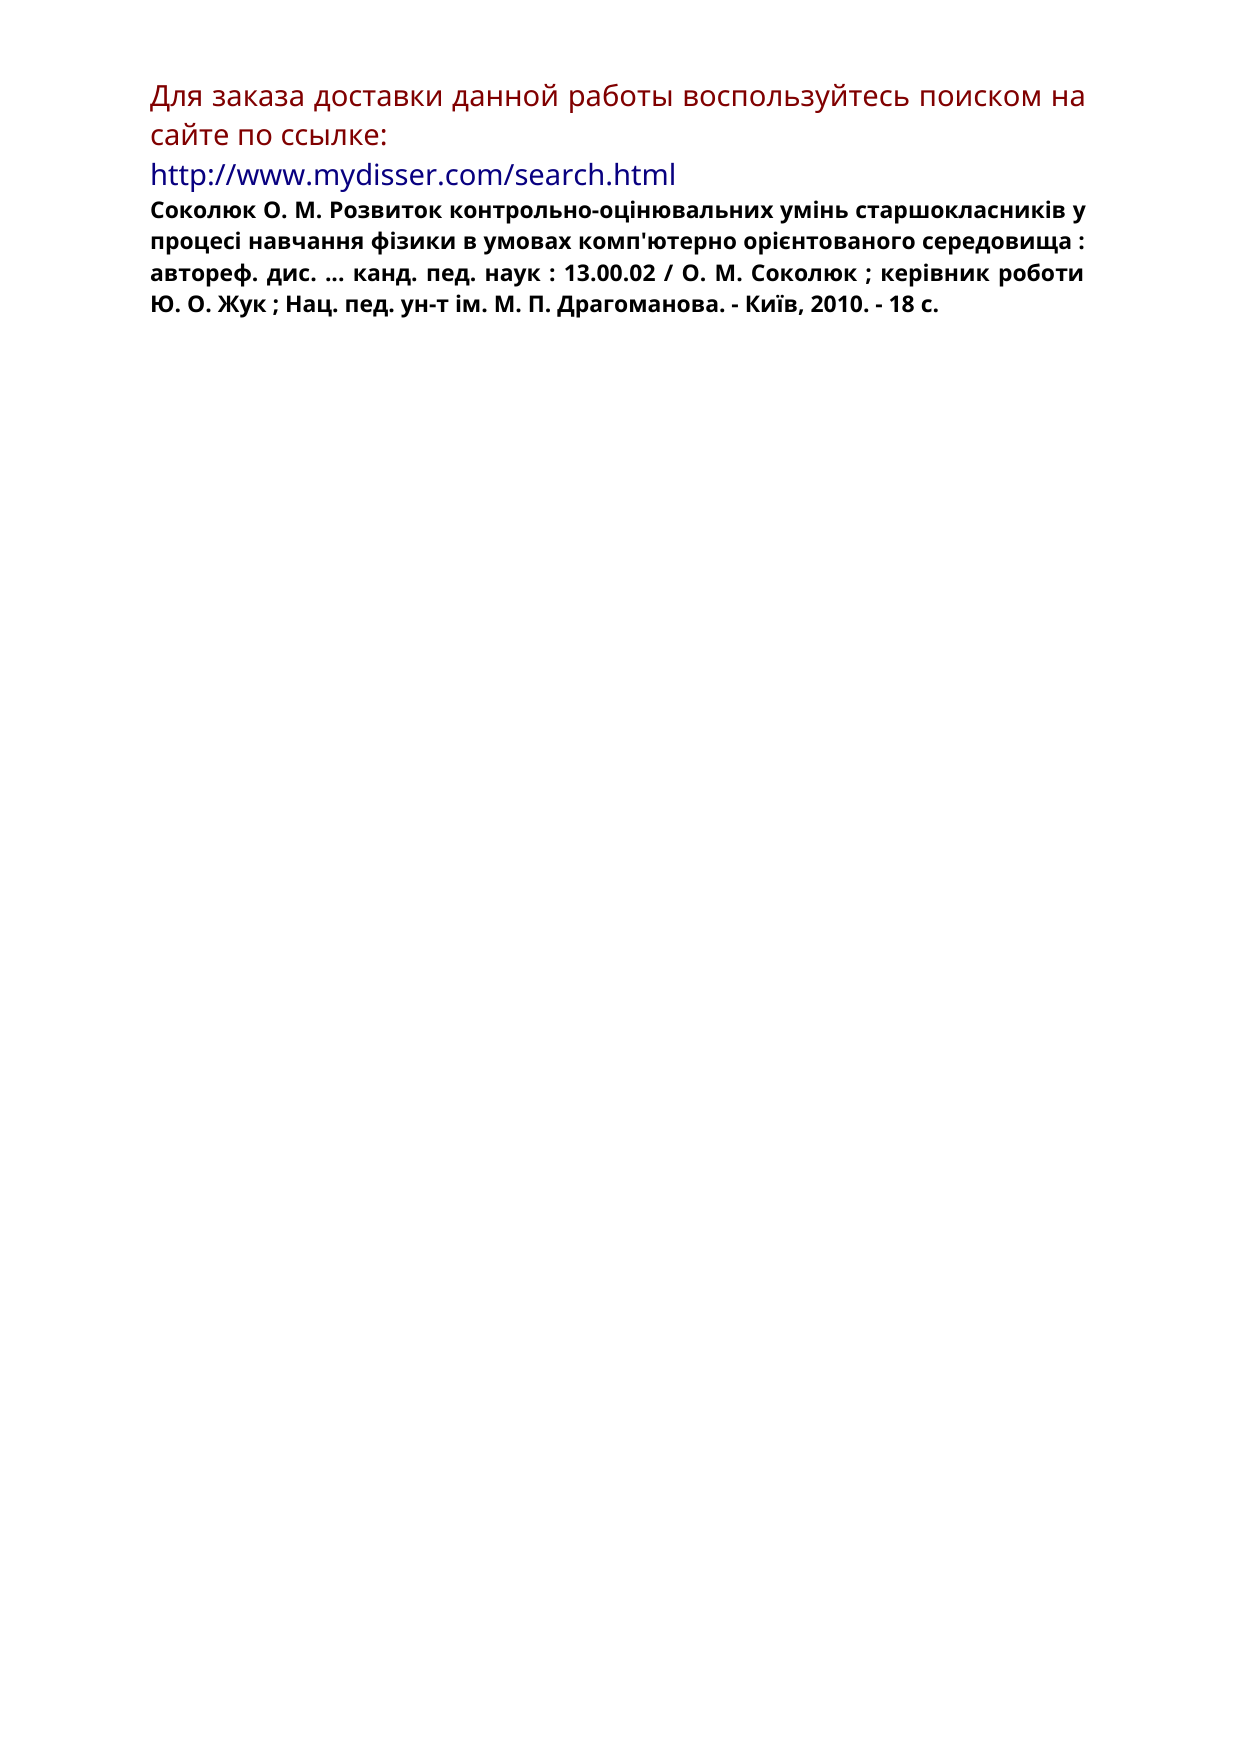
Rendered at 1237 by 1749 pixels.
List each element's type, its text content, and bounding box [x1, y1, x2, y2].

text Соколюк О. М. Розвиток контрольно-оцінювальних умінь старшокласників у процесі навчання фізики в умовах комп'ютерно орієнтованого середовища : автореф. дис. ... канд. пед. наук : 13.00.02 / О. М. Соколюк ; керівник роботи Ю. О. Жук ; Нац. пед. ун-т ім. М. П. Драгоманова. - Київ, 2010. - 18 с. [150, 194, 1086, 319]
